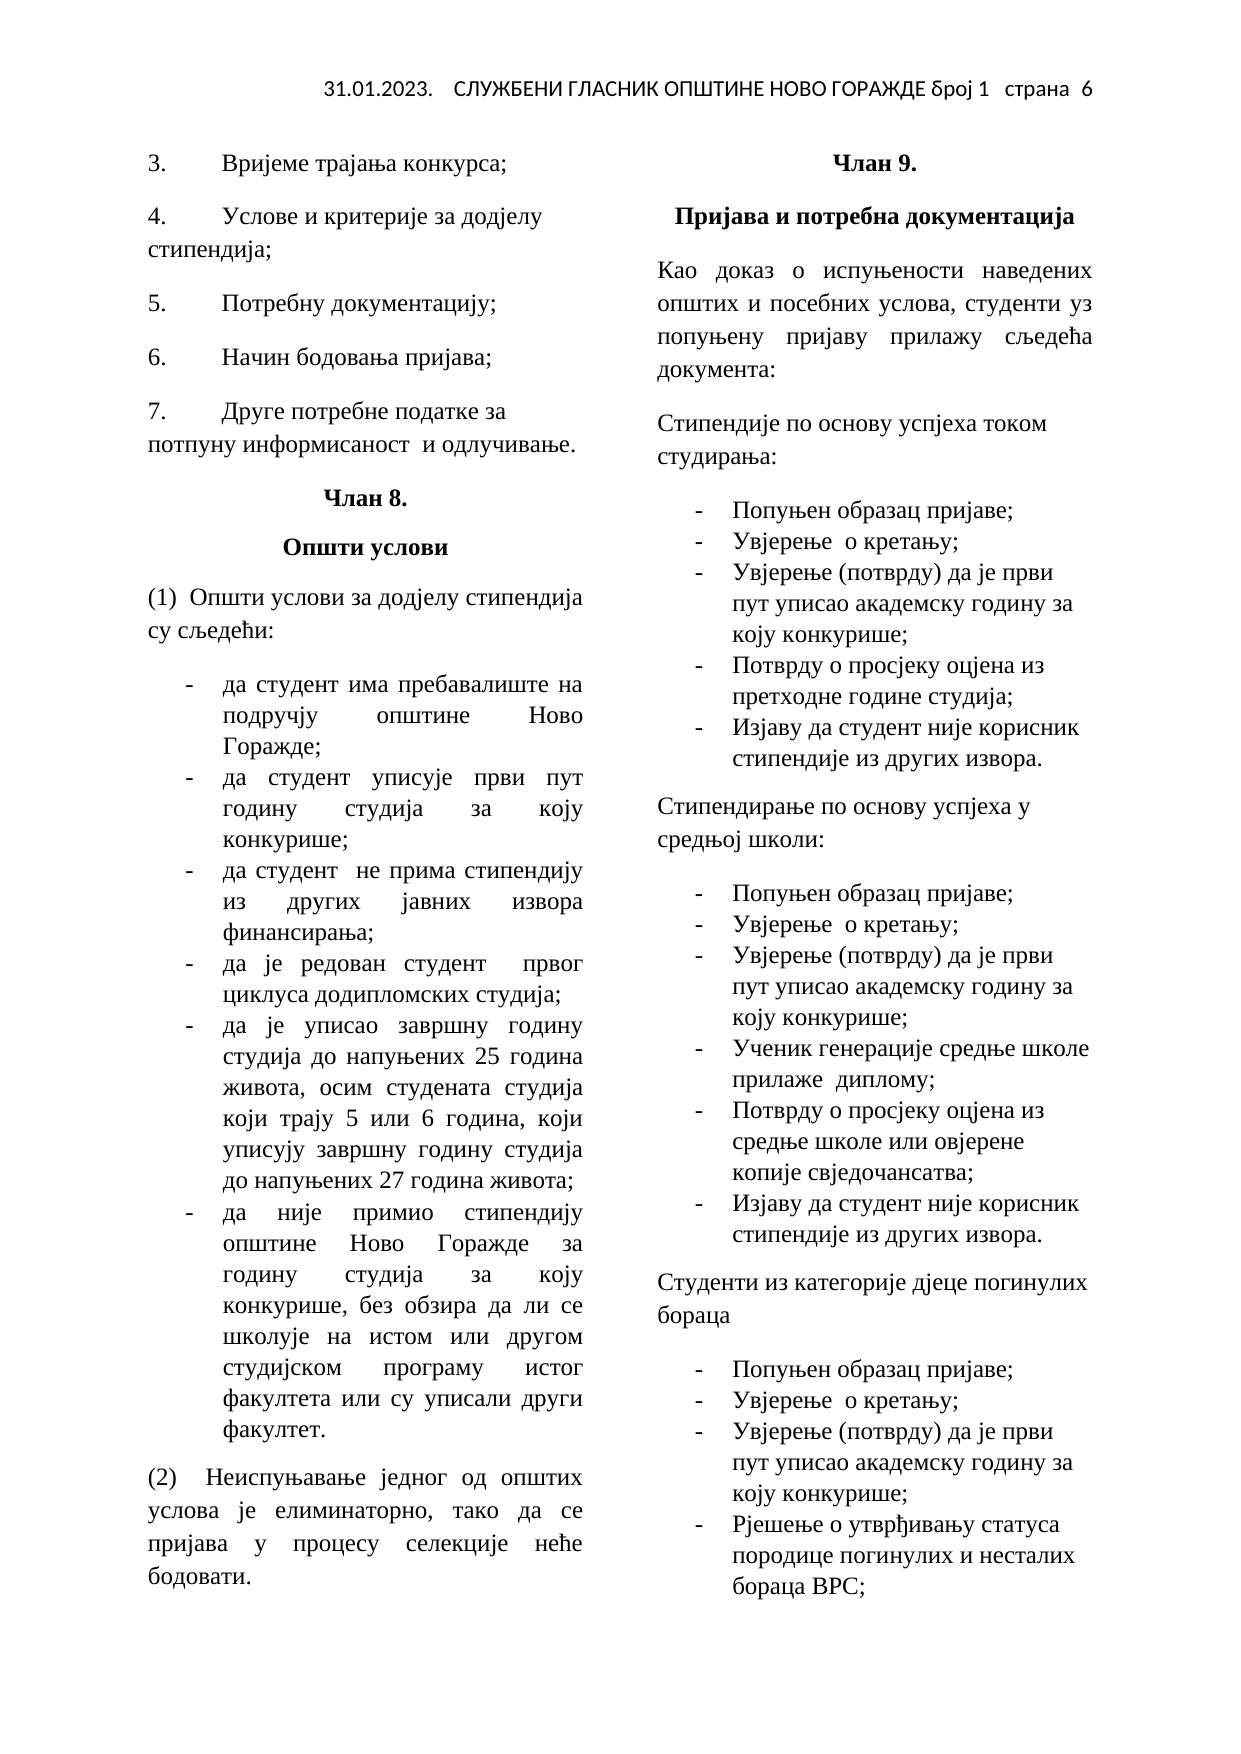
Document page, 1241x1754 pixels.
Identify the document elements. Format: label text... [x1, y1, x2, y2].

list Увјерење o кретању; [694, 909, 1093, 938]
list Попуњен образац пријаве; [694, 1354, 1093, 1383]
list Потврду о просјеку оцјена из претходне године студија; [694, 650, 1093, 710]
text Пријава и потребна документација [657, 201, 1093, 230]
list Ученик генерације средње школе прилаже диплому; [694, 1033, 1093, 1093]
text Члан 9. [657, 148, 1093, 176]
text Члан 8. [148, 483, 583, 512]
list Попуњен образац пријаве; [694, 495, 1093, 524]
list да је уписао завршну годину студија до напуњених 25 година живота, осим студената студија који трају 5 или 6 година, који уписују завршну годину студија до напуњених 27 година живота; [185, 1010, 583, 1194]
text 6. Начин бодовања пријава; [148, 342, 583, 371]
text Студенти из категорије дјеце погинулих бораца [657, 1267, 1093, 1329]
list Потврду о просјеку оцјена из средње школе или овјерене копије свједочансатва; [694, 1095, 1093, 1186]
text (2) Неиспуњавање једног од општих услова је елиминаторно, тако да се пријава у процесу селекције неће бодовати. [148, 1462, 583, 1589]
text Стипендије по основу успјеха током студирања: [657, 408, 1093, 470]
list да студент не прима стипендију из других јавних извора финансирања; [185, 855, 583, 946]
text Као доказ о испуњености наведених општих и посебних услова, студенти уз попуњену пријаву прилажу сљедећа документа: [657, 255, 1093, 383]
text (1) Општи услови за додјелу стипендија су сљедећи: [148, 582, 583, 644]
list да студент уписује први пут годину студија за коју конкурише; [185, 762, 583, 853]
list Изјаву да студент није корисник стипендије из других извора. [694, 712, 1093, 772]
text Општи услови [148, 532, 583, 561]
text 7. Друге потребне податке за потпуну информисаност и одлучивање. [148, 396, 583, 458]
text 4. Услове и критерије за додјелу стипендија; [148, 201, 583, 263]
list Увјерење (потврду) да је први пут уписао академску годину за коју конкурише; [694, 557, 1093, 648]
list Увјерење o кретању; [694, 1385, 1093, 1414]
list Увјерење o кретању; [694, 526, 1093, 555]
list Увјерење (потврду) да је први пут уписао академску годину за коју конкурише; [694, 940, 1093, 1031]
list да није примио стипендију општине Ново Горажде за годину студија за коју конкурише, без обзира да ли се школује на истом или другом студијском програму истог факултета или су уписали други факултет. [185, 1197, 583, 1443]
list Рјешење о утврђивању статуса породице погинулих и несталих бораца ВРС; [694, 1509, 1093, 1600]
list да студент има пребавалиште на подручју општине Ново Горажде; [185, 669, 583, 760]
list Изјаву да студент није корисник стипендије из других извора. [694, 1188, 1093, 1248]
list Попуњен образац пријаве; [694, 878, 1093, 907]
text 3. Вријеме трајања конкурса; [148, 148, 583, 176]
list да је редован студент првог циклуса додипломских студија; [185, 948, 583, 1008]
list Увјерење (потврду) да је први пут уписао академску годину за коју конкурише; [694, 1416, 1093, 1507]
text 5. Потребну документацију; [148, 288, 583, 317]
text Стипендирање по основу успјеха у средњој школи: [657, 791, 1093, 853]
